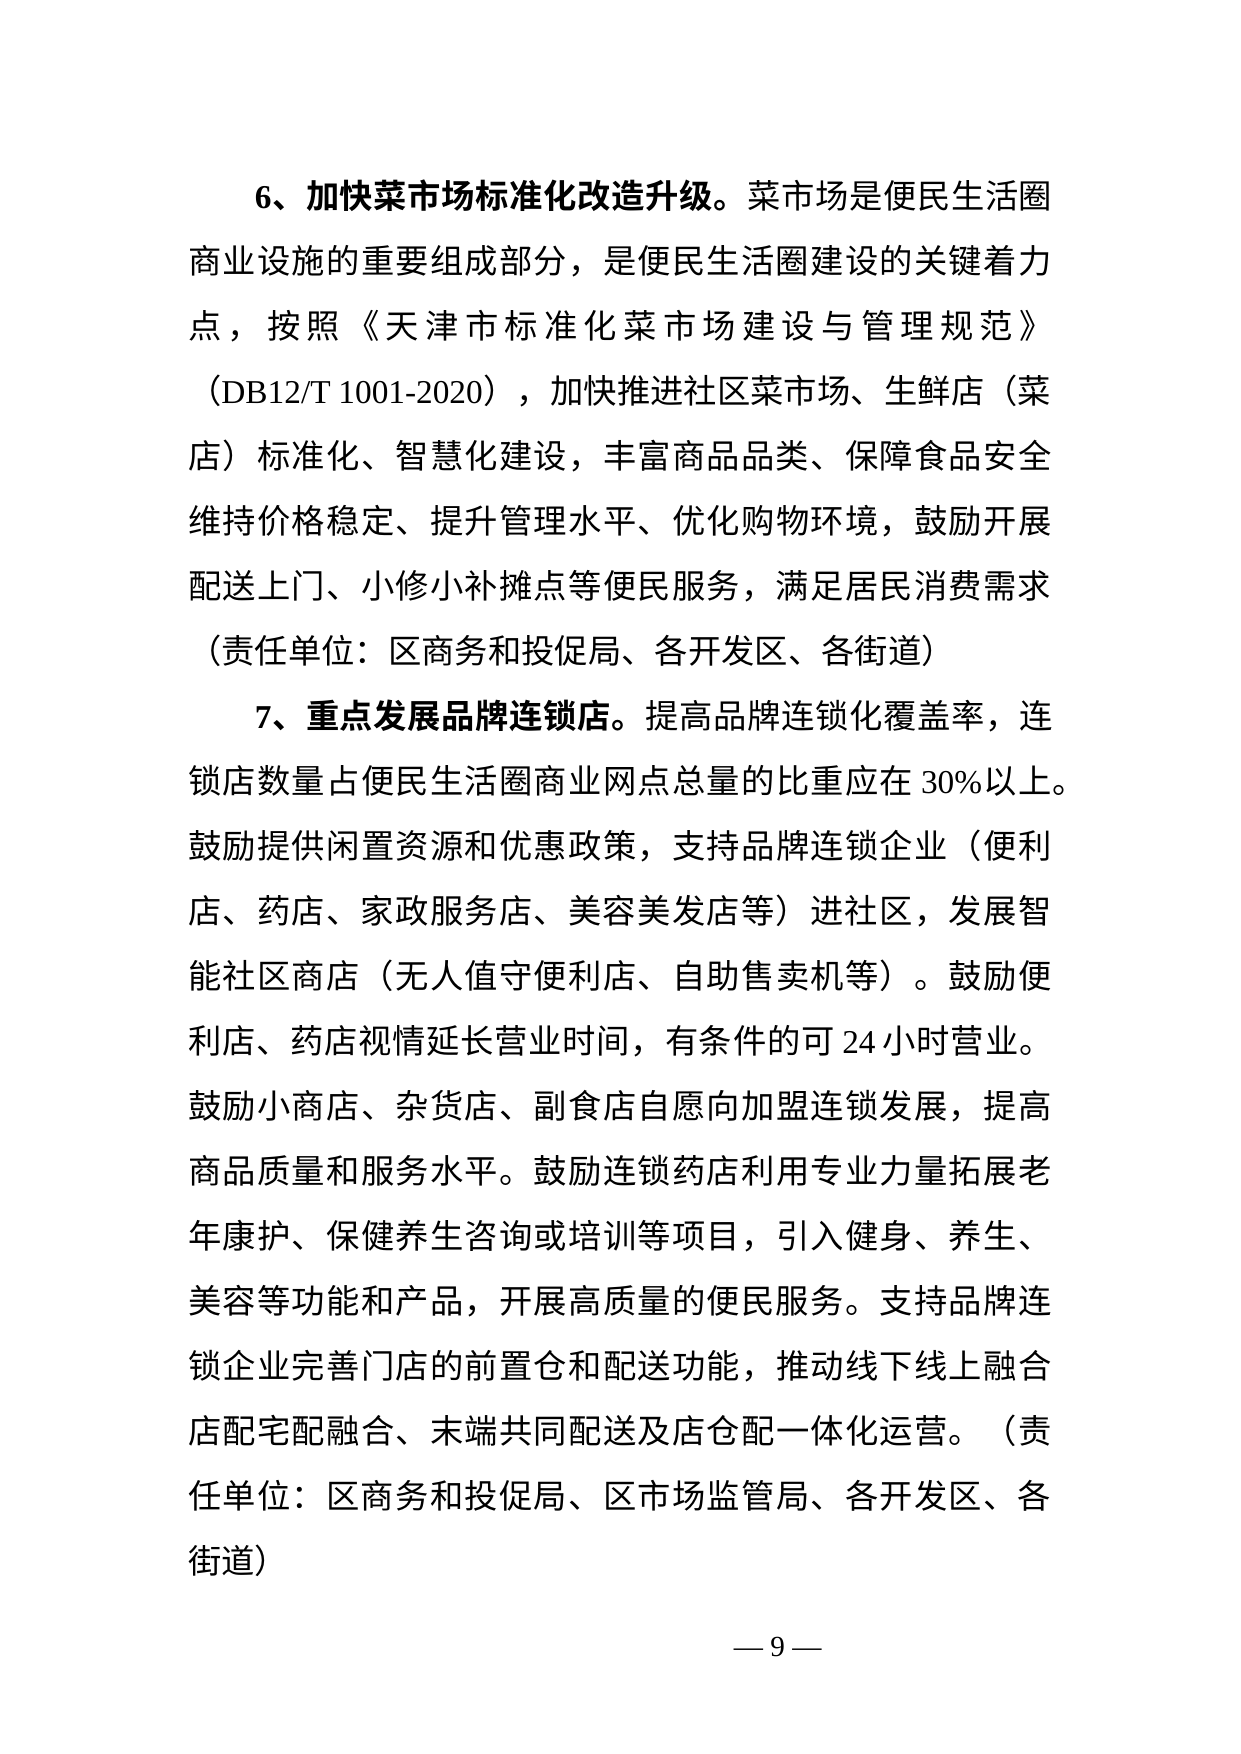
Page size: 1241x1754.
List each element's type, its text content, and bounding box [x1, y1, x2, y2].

text 7、重点发展品牌连锁店。提高品牌连锁化覆盖率，连锁店数量占便民生活圈商业网点总量的比重应在30%以上。鼓励提供闲置资源和优惠政策，支持品牌连锁企业（便利店、药店、家政服务店、美容美发店等）进社区，发展智能社区商店（无人值守便利店、自助售卖机等）。鼓励便利店、药店视情延长营业时间，有条件的可24小时营业。鼓励小商店、杂货店、副食店自愿向加盟连锁发展，提高商品质量和服务水平。鼓励连锁药店利用专业力量拓展老年康护、保健养生咨询或培训等项目，引入健身、养生、美容等功能和产品，开展高质量的便民服务。支持品牌连锁企业完善门店的前置仓和配送功能，推动线下线上融合、店配宅配融合、末端共同配送及店仓配一体化运营。（责任单位：区商务和投促局、区市场监管局、各开发区、各街道） [188, 682, 1052, 1592]
text 6、加快菜市场标准化改造升级。菜市场是便民生活圈商业设施的重要组成部分，是便民生活圈建设的关键着力点，按照《天津市标准化菜市场建设与管理规范》（DB12/T 1001-2020），加快推进社区菜市场、生鲜店（菜店）标准化、智慧化建设，丰富商品品类、保障食品安全、维持价格稳定、提升管理水平、优化购物环境，鼓励开展配送上门、小修小补摊点等便民服务，满足居民消费需求。（责任单位：区商务和投促局、各开发区、各街道） [188, 162, 1052, 682]
